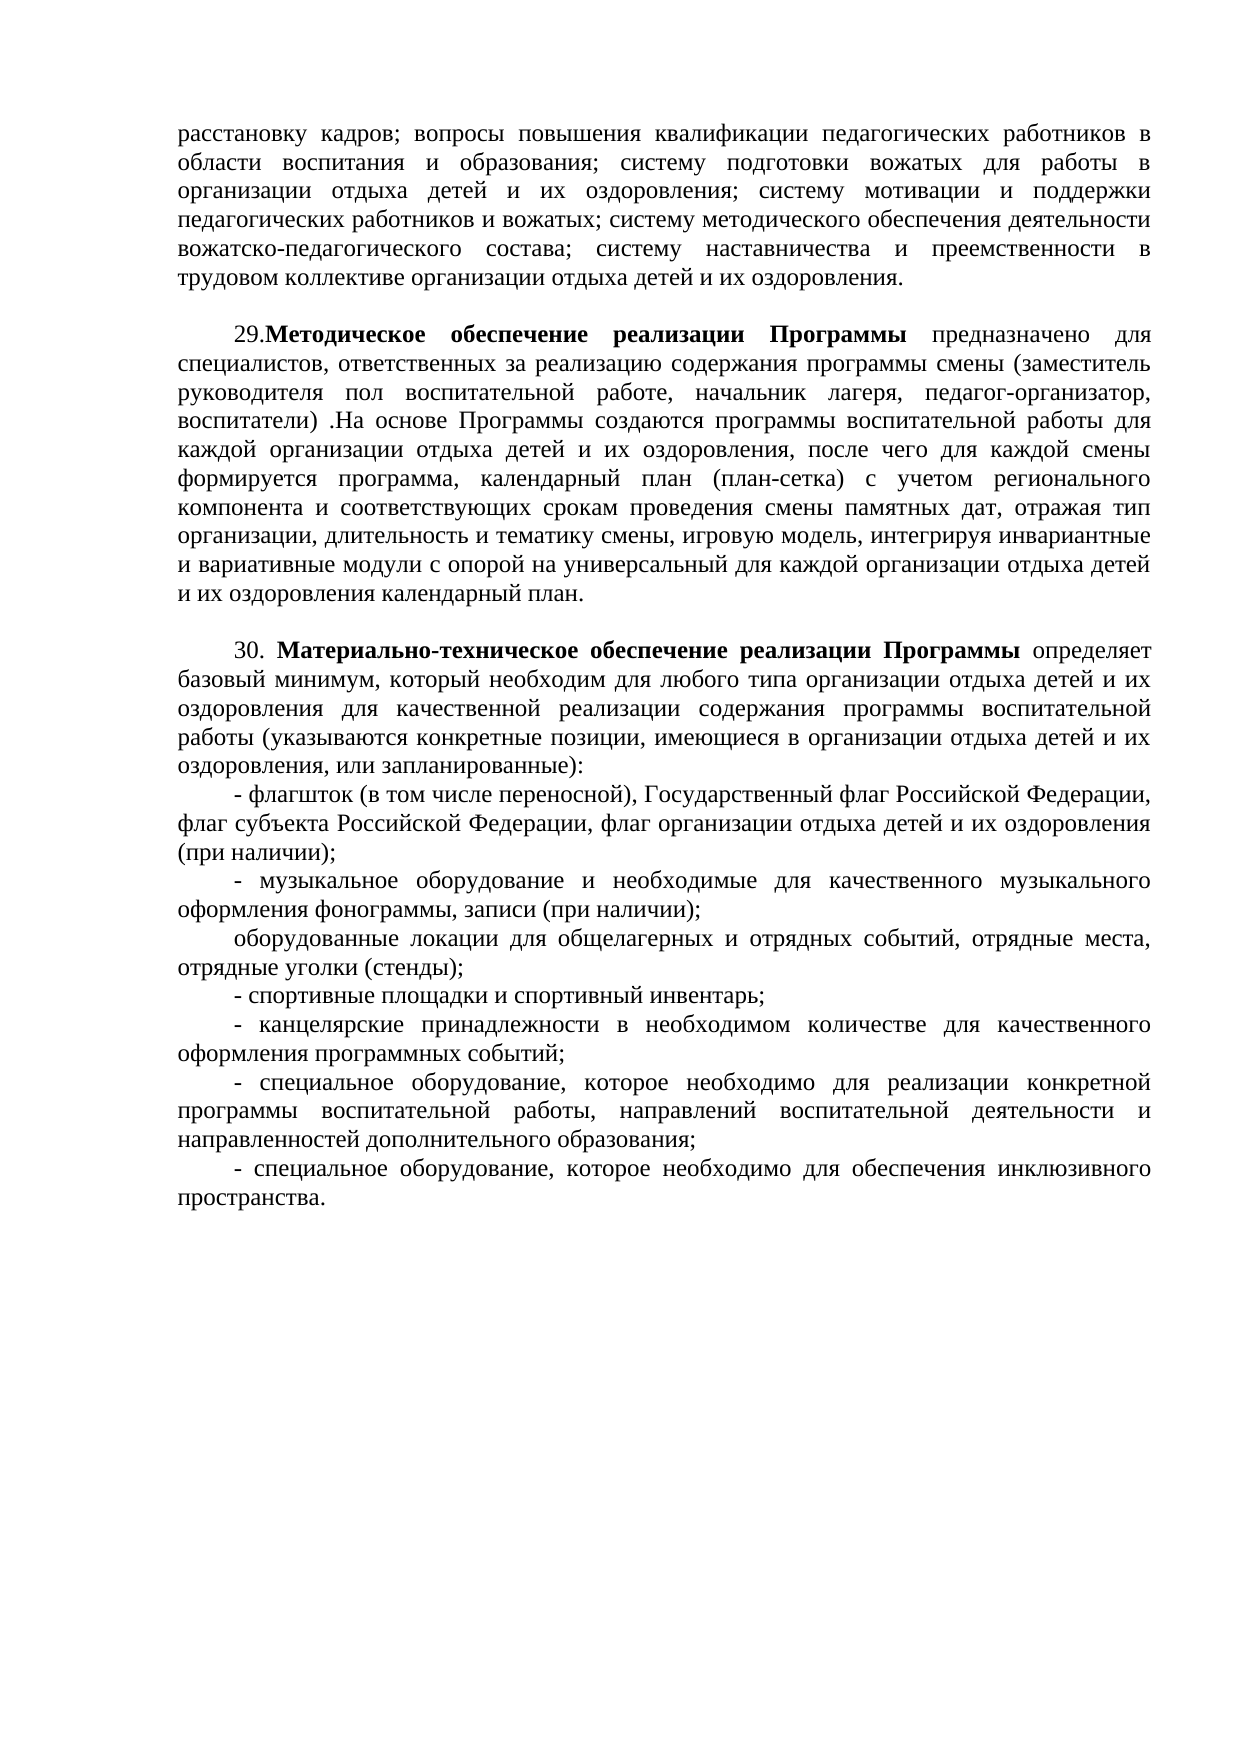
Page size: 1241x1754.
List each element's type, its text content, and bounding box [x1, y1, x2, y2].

text - флагшток (в том числе переносной), Государственный флаг Российской Федерации, флаг субъекта Российской Федерации, флаг организации отдыха детей и их оздоровления (при наличии); [177, 779, 1152, 866]
text 29.Методическое обеспечение реализации Программы предназначено для специалистов, ответственных за реализацию содержания программы смены (заместитель руководителя пол воспитательной работе, начальник лагеря, педагог-организатор, воспитатели) .На основе Программы создаются программы воспитательной работы для каждой организации отдыха детей и их оздоровления, после чего для каждой смены формируется программа, календарный план (план-сетка) с учетом регионального компонента и соответствующих срокам проведения смены памятных дат, отражая тип организации, длительность и тематику смены, игровую модель, интегрируя инвариантные и вариативные модули с опорой на универсальный для каждой организации отдыха детей и их оздоровления календарный план. [177, 319, 1152, 607]
text - специальное оборудование, которое необходимо для реализации конкретной программы воспитательной работы, направлений воспитательной деятельности и направленностей дополнительного образования; [177, 1067, 1152, 1153]
text оборудованные локации для общелагерных и отрядных событий, отрядные места, отрядные уголки (стенды); [177, 923, 1152, 981]
text - музыкальное оборудование и необходимые для качественного музыкального оформления фонограммы, записи (при наличии); [177, 866, 1152, 923]
text - спортивные площадки и спортивный инвентарь; [177, 981, 1152, 1009]
text 30. Материально-техническое обеспечение реализации Программы определяет базовый минимум, который необходим для любого типа организации отдыха детей и их оздоровления для качественной реализации содержания программы воспитательной работы (указываются конкретные позиции, имеющиеся в организации отдыха детей и их оздоровления, или запланированные): [177, 636, 1152, 779]
text - специальное оборудование, которое необходимо для обеспечения инклюзивного пространства. [177, 1153, 1152, 1211]
text - канцелярские принадлежности в необходимом количестве для качественного оформления программных событий; [177, 1009, 1152, 1067]
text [177, 118, 1152, 291]
